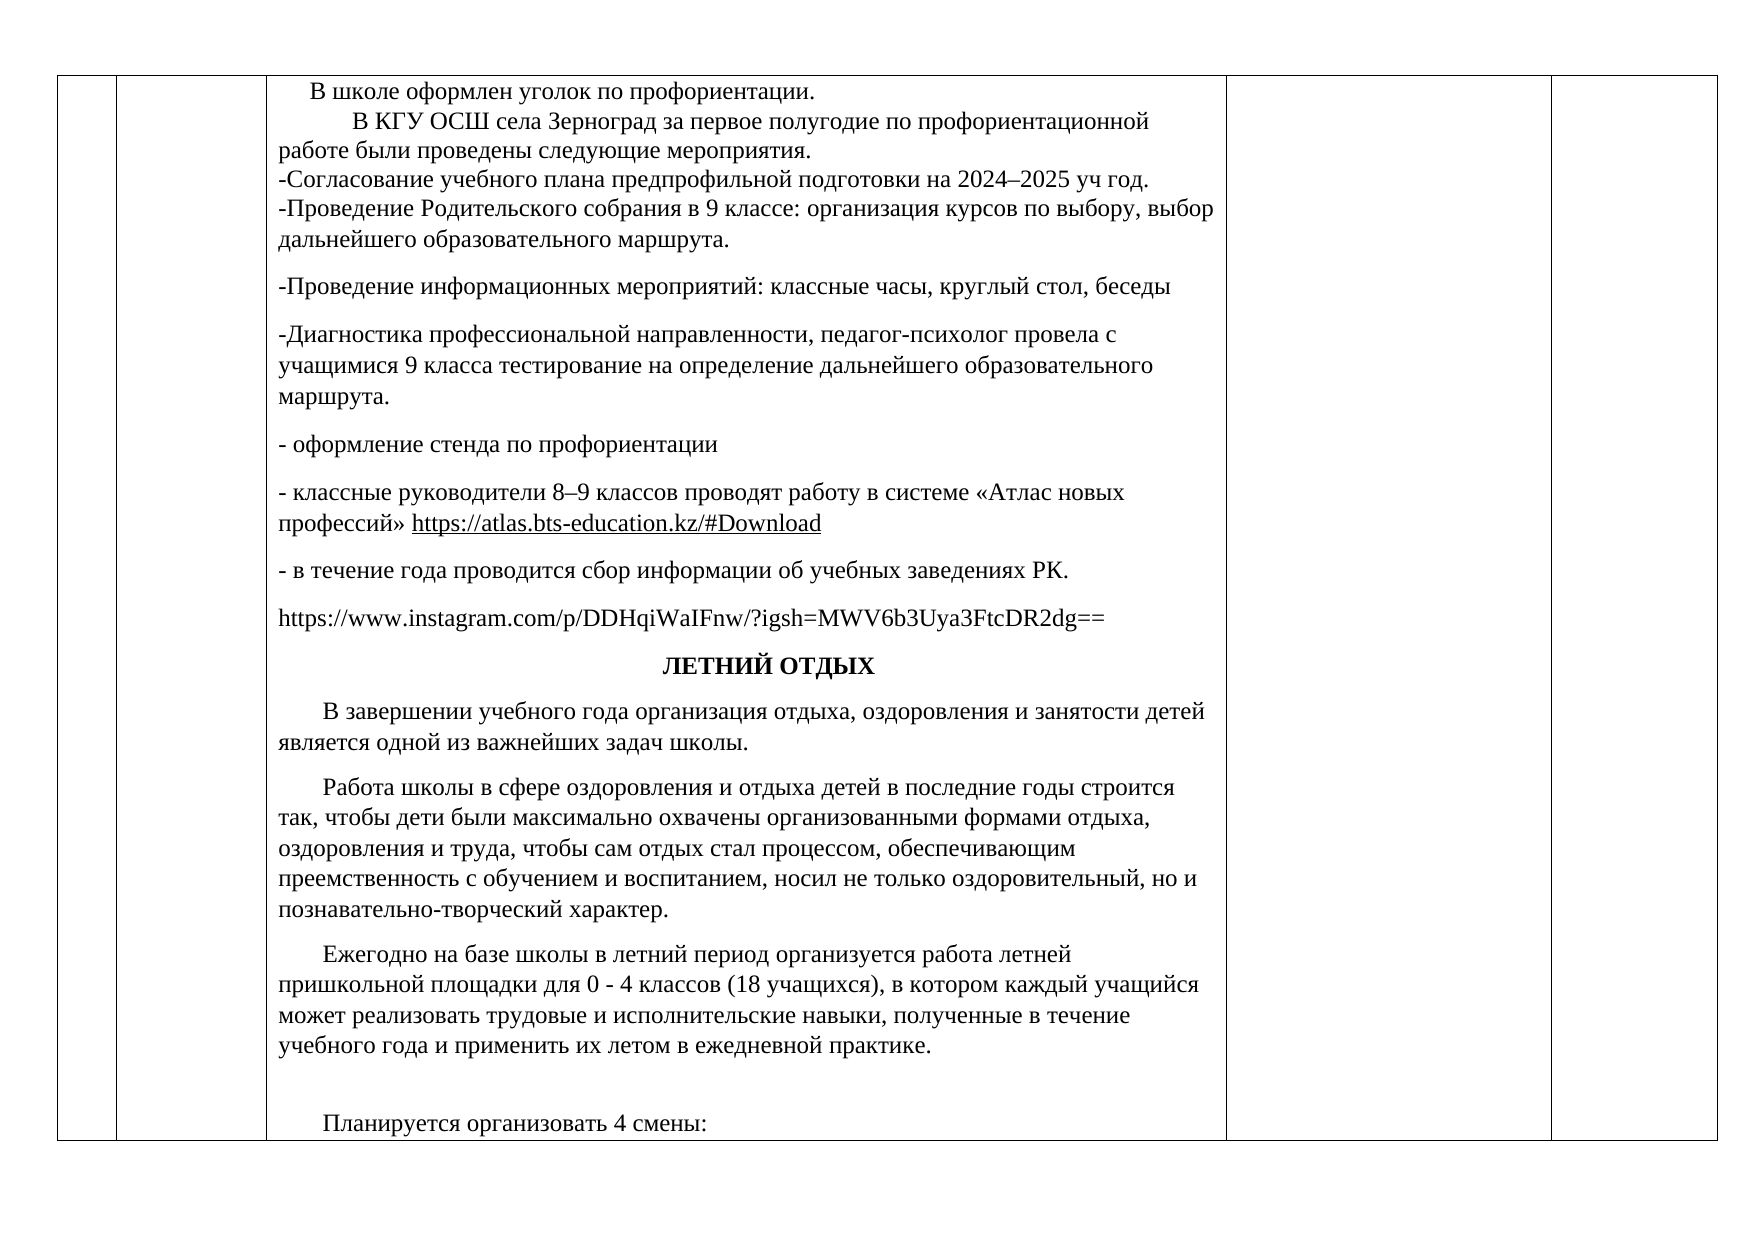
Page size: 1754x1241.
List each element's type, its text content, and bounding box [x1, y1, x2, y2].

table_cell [1227, 76, 1551, 1140]
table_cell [117, 76, 266, 1140]
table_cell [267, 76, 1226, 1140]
table_cell 4 [58, 76, 116, 1140]
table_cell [1552, 76, 1717, 1140]
